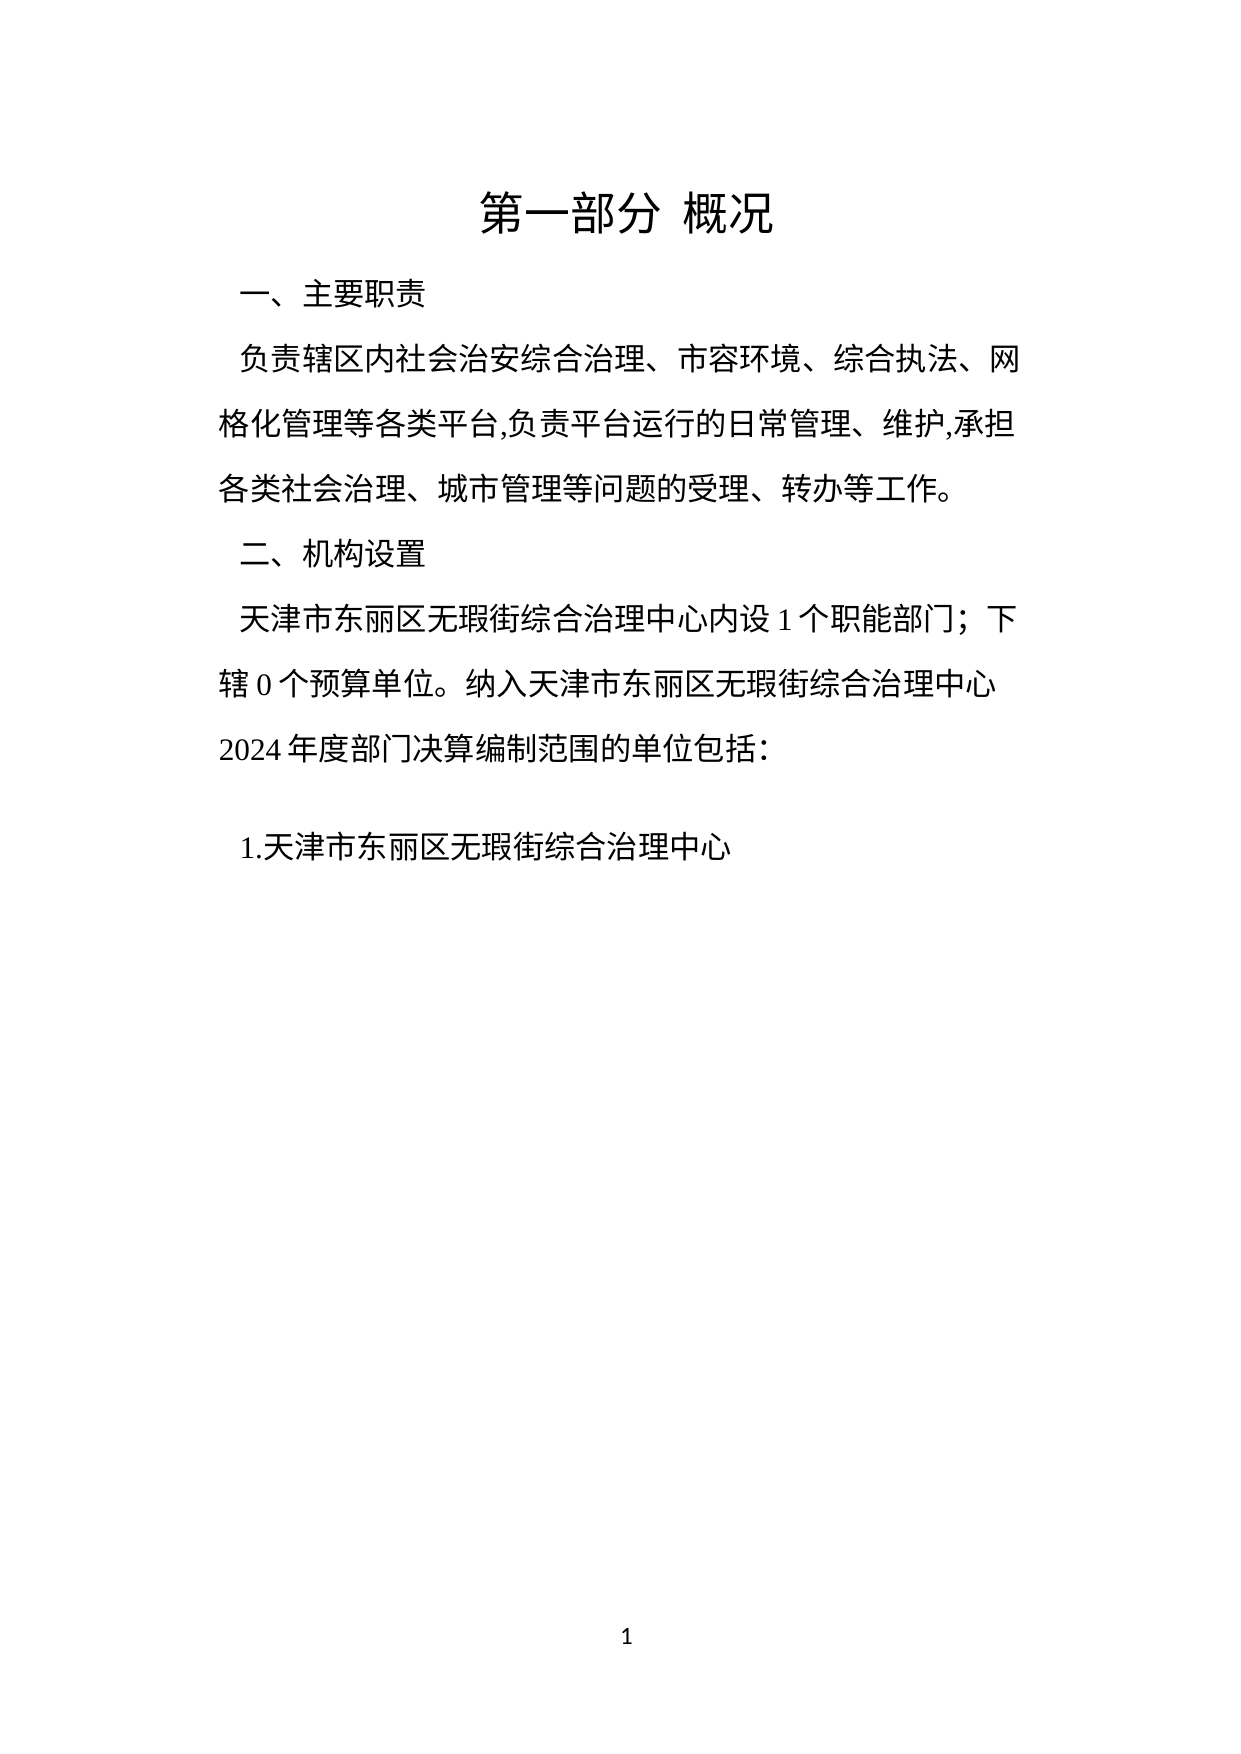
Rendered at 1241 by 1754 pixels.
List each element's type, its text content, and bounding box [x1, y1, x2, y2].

text 二、机构设置 [218, 519, 1033, 584]
text 天津市东丽区无瑕街综合治理中心内设1个职能部门；下辖0个预算单位。纳入天津市东丽区无瑕街综合治理中心2024年度部门决算编制范围的单位包括： [218, 584, 1033, 779]
text 负责辖区内社会治安综合治理、市容环境、综合执法、网格化管理等各类平台,负责平台运行的日常管理、维护,承担各类社会治理、城市管理等问题的受理、转办等工作。 [218, 324, 1033, 519]
text 1. ​天津市东丽区无瑕街综合治理中心 [218, 812, 1033, 877]
text 第一部分 概况 [218, 162, 1033, 259]
text 一、主要职责 [218, 259, 1033, 324]
